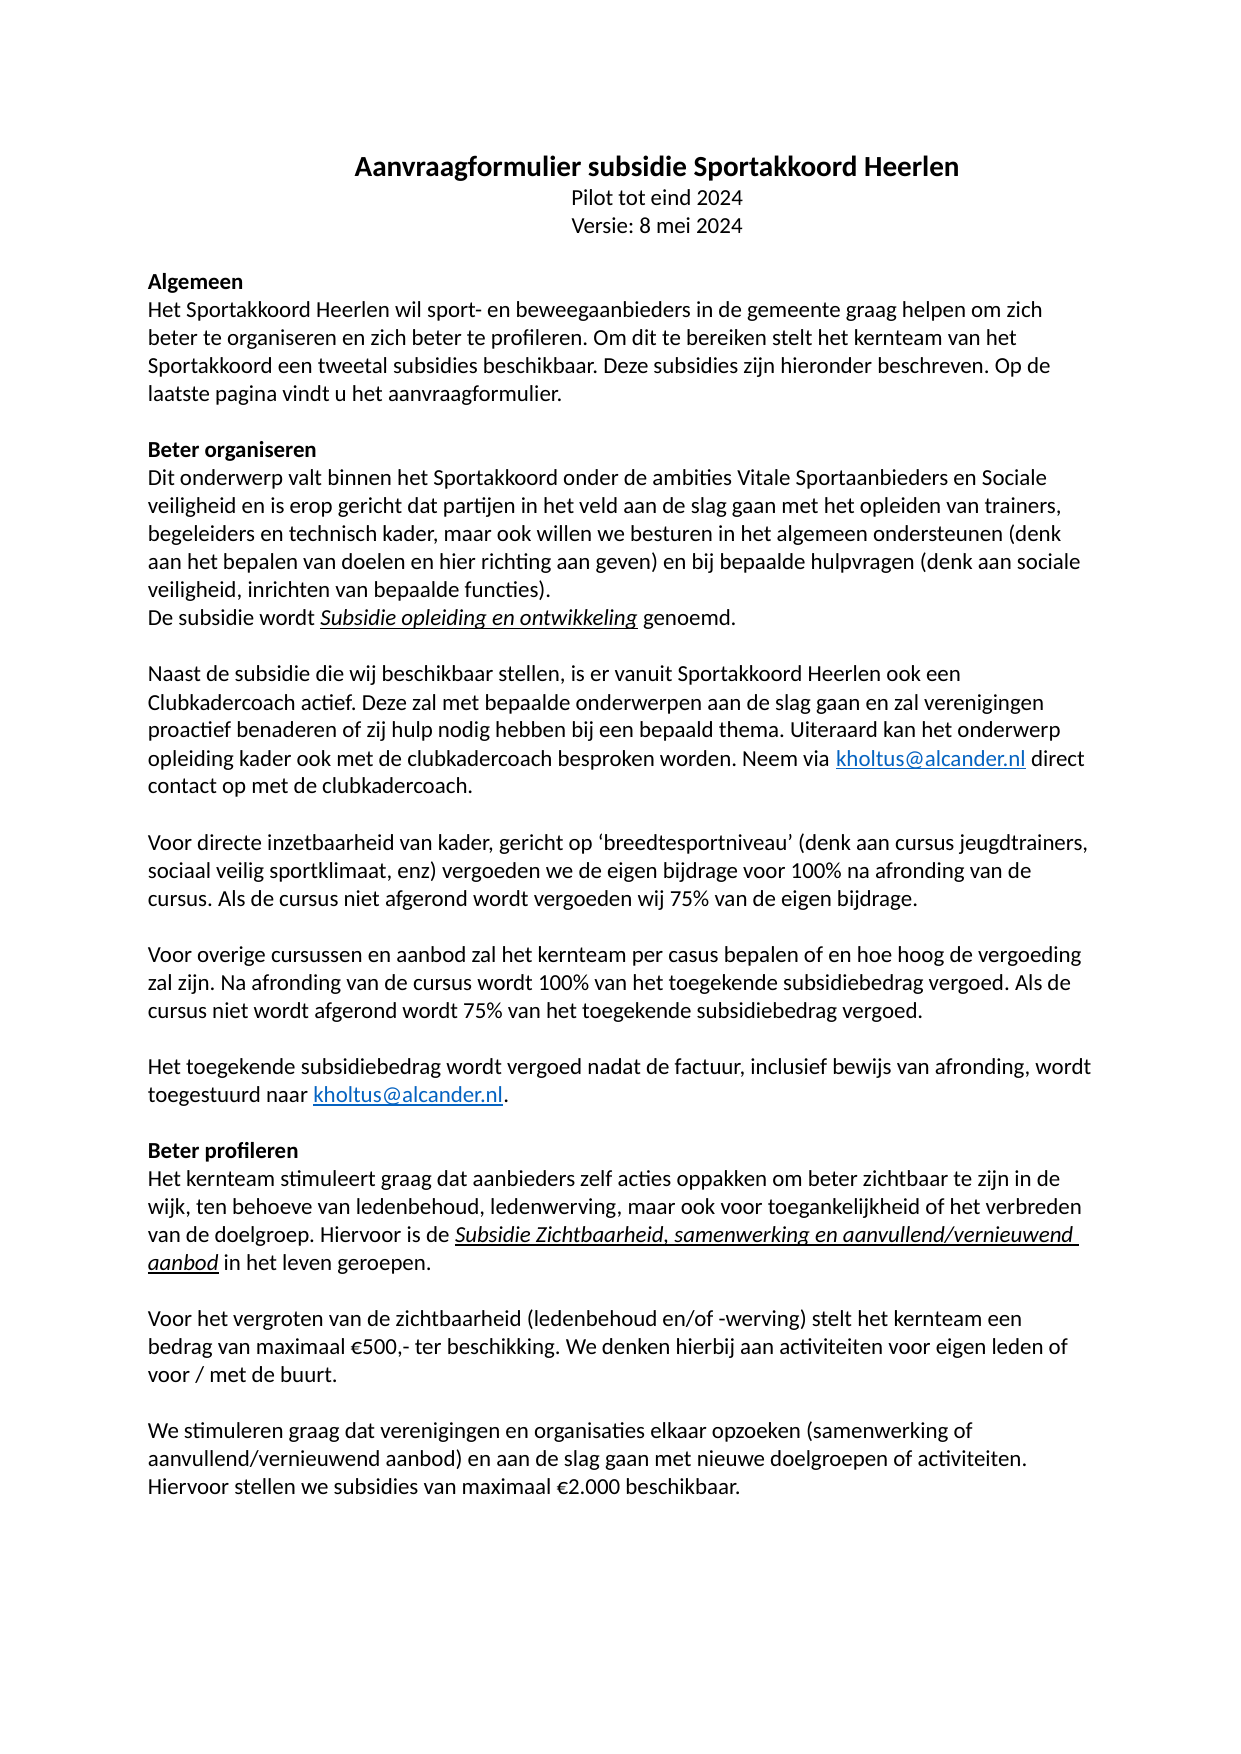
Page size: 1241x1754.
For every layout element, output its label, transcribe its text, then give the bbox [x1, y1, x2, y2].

text Naast de subsidie die wij beschikbaar stellen, is er vanuit Sportakkoord Heerlen ook een Clubkadercoach actief. Deze zal met bepaalde onderwerpen aan de slag gaan en zal verenigingen proactief benaderen of zij hulp nodig hebben bij een bepaald thema. Uiteraard kan het onderwerp opleiding kader ook met de clubkadercoach besproken worden. Neem via kholtus@alcander.nl direct contact op met de clubkadercoach. [148, 659, 1093, 800]
text Beter organiseren [148, 435, 1093, 463]
text Dit onderwerp valt binnen het Sportakkoord onder de ambities Vitale Sportaanbieders en Sociale veiligheid en is erop gericht dat partijen in het veld aan de slag gaan met het opleiden van trainers, begeleiders en technisch kader, maar ook willen we besturen in het algemeen ondersteunen (denk aan het bepalen van doelen en hier richting aan geven) en bij bepaalde hulpvragen (denk aan sociale veiligheid, inrichten van bepaalde functies). [148, 463, 1093, 603]
text Het Sportakkoord Heerlen wil sport- en beweegaanbieders in de gemeente graag helpen om zich beter te organiseren en zich beter te profileren. Om dit te bereiken stelt het kernteam van het Sportakkoord een tweetal subsidies beschikbaar. Deze subsidies zijn hieronder beschreven. Op de laatste pagina vindt u het aanvraagformulier. [148, 295, 1093, 407]
text Beter profileren [148, 1136, 1093, 1164]
text Aanvraagformulier subsidie Sportakkoord Heerlen [221, 148, 1093, 183]
text Het toegekende subsidiebedrag wordt vergoed nadat de factuur, inclusief bewijs van afronding, wordt toegestuurd naar kholtus@alcander.nl. [148, 1052, 1093, 1108]
text Pilot tot eind 2024 [221, 183, 1093, 211]
text Versie: 8 mei 2024 [221, 211, 1093, 239]
text Voor het vergroten van de zichtbaarheid (ledenbehoud en/of -werving) stelt het kernteam een bedrag van maximaal €500,- ter beschikking. We denken hierbij aan activiteiten voor eigen leden of voor / met de buurt. [148, 1304, 1093, 1388]
text De subsidie wordt Subsidie opleiding en ontwikkeling genoemd. [148, 603, 1093, 632]
text We stimuleren graag dat verenigingen en organisaties elkaar opzoeken (samenwerking of aanvullend/vernieuwend aanbod) en aan de slag gaan met nieuwe doelgroepen of activiteiten. Hiervoor stellen we subsidies van maximaal €2.000 beschikbaar. [148, 1416, 1093, 1500]
text Algemeen [148, 267, 1093, 295]
text Het kernteam stimuleert graag dat aanbieders zelf acties oppakken om beter zichtbaar te zijn in de wijk, ten behoeve van ledenbehoud, ledenwerving, maar ook voor toegankelijkheid of het verbreden van de doelgroep. Hiervoor is de Subsidie Zichtbaarheid, samenwerking en aanvullend/vernieuwend aanbod in het leven geroepen. [148, 1164, 1093, 1276]
text Voor overige cursussen en aanbod zal het kernteam per casus bepalen of en hoe hoog de vergoeding zal zijn. Na afronding van de cursus wordt 100% van het toegekende subsidiebedrag vergoed. Als de cursus niet wordt afgerond wordt 75% van het toegekende subsidiebedrag vergoed. [148, 940, 1093, 1024]
text Voor directe inzetbaarheid van kader, gericht op ‘breedtesportniveau’ (denk aan cursus jeugdtrainers, sociaal veilig sportklimaat, enz) vergoeden we de eigen bijdrage voor 100% na afronding van de cursus. Als de cursus niet afgerond wordt vergoeden wij 75% van de eigen bijdrage. [148, 828, 1093, 912]
